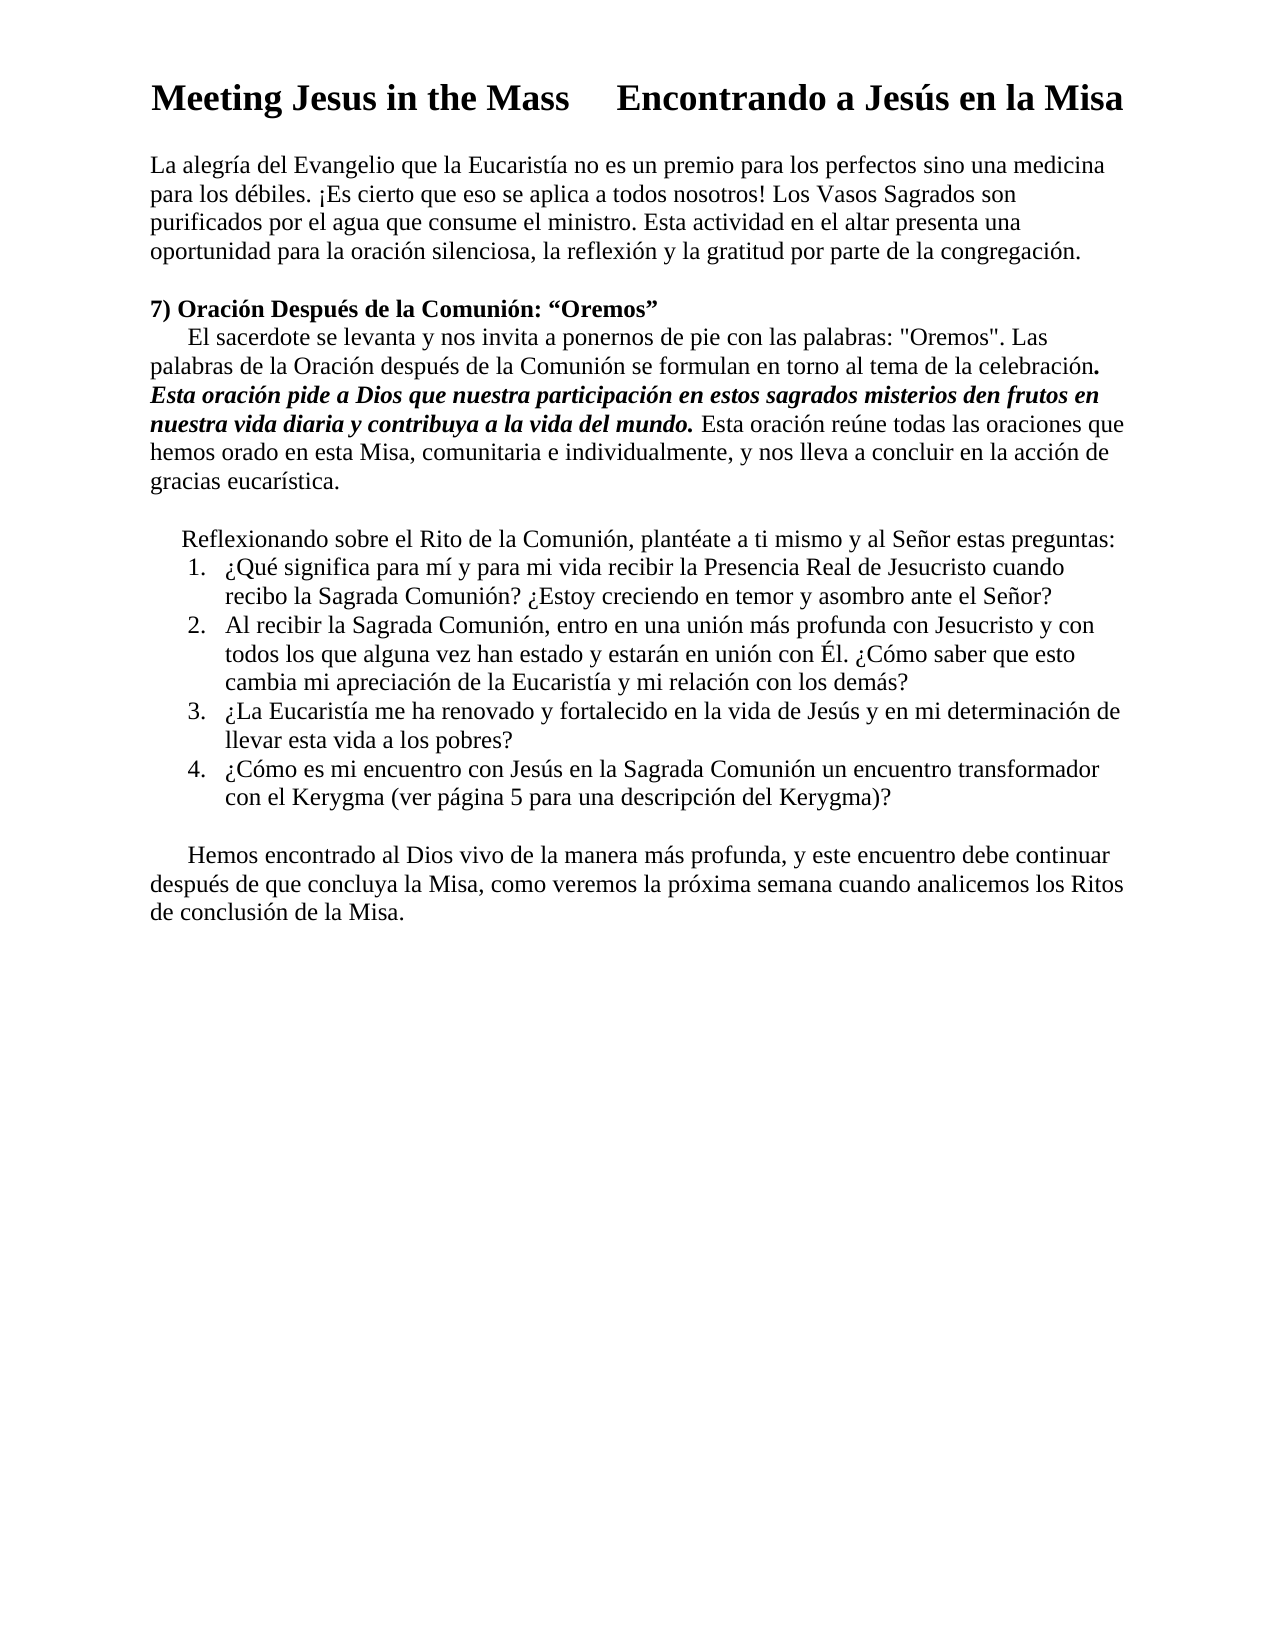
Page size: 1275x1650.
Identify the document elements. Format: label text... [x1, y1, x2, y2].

list ¿Cómo es mi encuentro con Jesús en la Sagrada Comunión un encuentro transformador con el Kerygma (ver página 5 para una descripción del Kerygma)? [187, 754, 1125, 811]
text El sacerdote se levanta y nos invita a ponernos de pie con las palabras: "Oremos". Las palabras de la Oración después de la Comunión se formulan en torno al tema de la celebración. Esta oración pide a Dios que nuestra participación en estos sagrados misterios den frutos en nuestra vida diaria y contribuya a la vida del mundo. Esta oración reúne todas las oraciones que hemos orado en esta Misa, comunitaria e individualmente, y nos lleva a concluir en la acción de gracias eucarística. [150, 322, 1125, 495]
list ¿Qué significa para mí y para mi vida recibir la Presencia Real de Jesucristo cuando recibo la Sagrada Comunión? ¿Estoy creciendo en temor y asombro ante el Señor? [187, 552, 1125, 610]
list ¿La Eucaristía me ha renovado y fortalecido en la vida de Jesús y en mi determinación de llevar esta vida a los pobres? [187, 696, 1125, 754]
list Al recibir la Sagrada Comunión, entro en una unión más profunda con Jesucristo y con todos los que alguna vez han estado y estarán en unión con Él. ¿Cómo saber que esto cambia mi apreciación de la Eucaristía y mi relación con los demás? [187, 610, 1125, 696]
text Reflexionando sobre el Rito de la Comunión, plantéate a ti mismo y al Señor estas preguntas: [150, 524, 1125, 552]
text 7) Oración Después de la Comunión: “Oremos” [150, 294, 1125, 322]
text Hemos encontrado al Dios vivo de la manera más profunda, y este encuentro debe continuar después de que concluya la Misa, como veremos la próxima semana cuando analicemos los Ritos de conclusión de la Misa. [150, 840, 1125, 926]
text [150, 150, 1125, 265]
